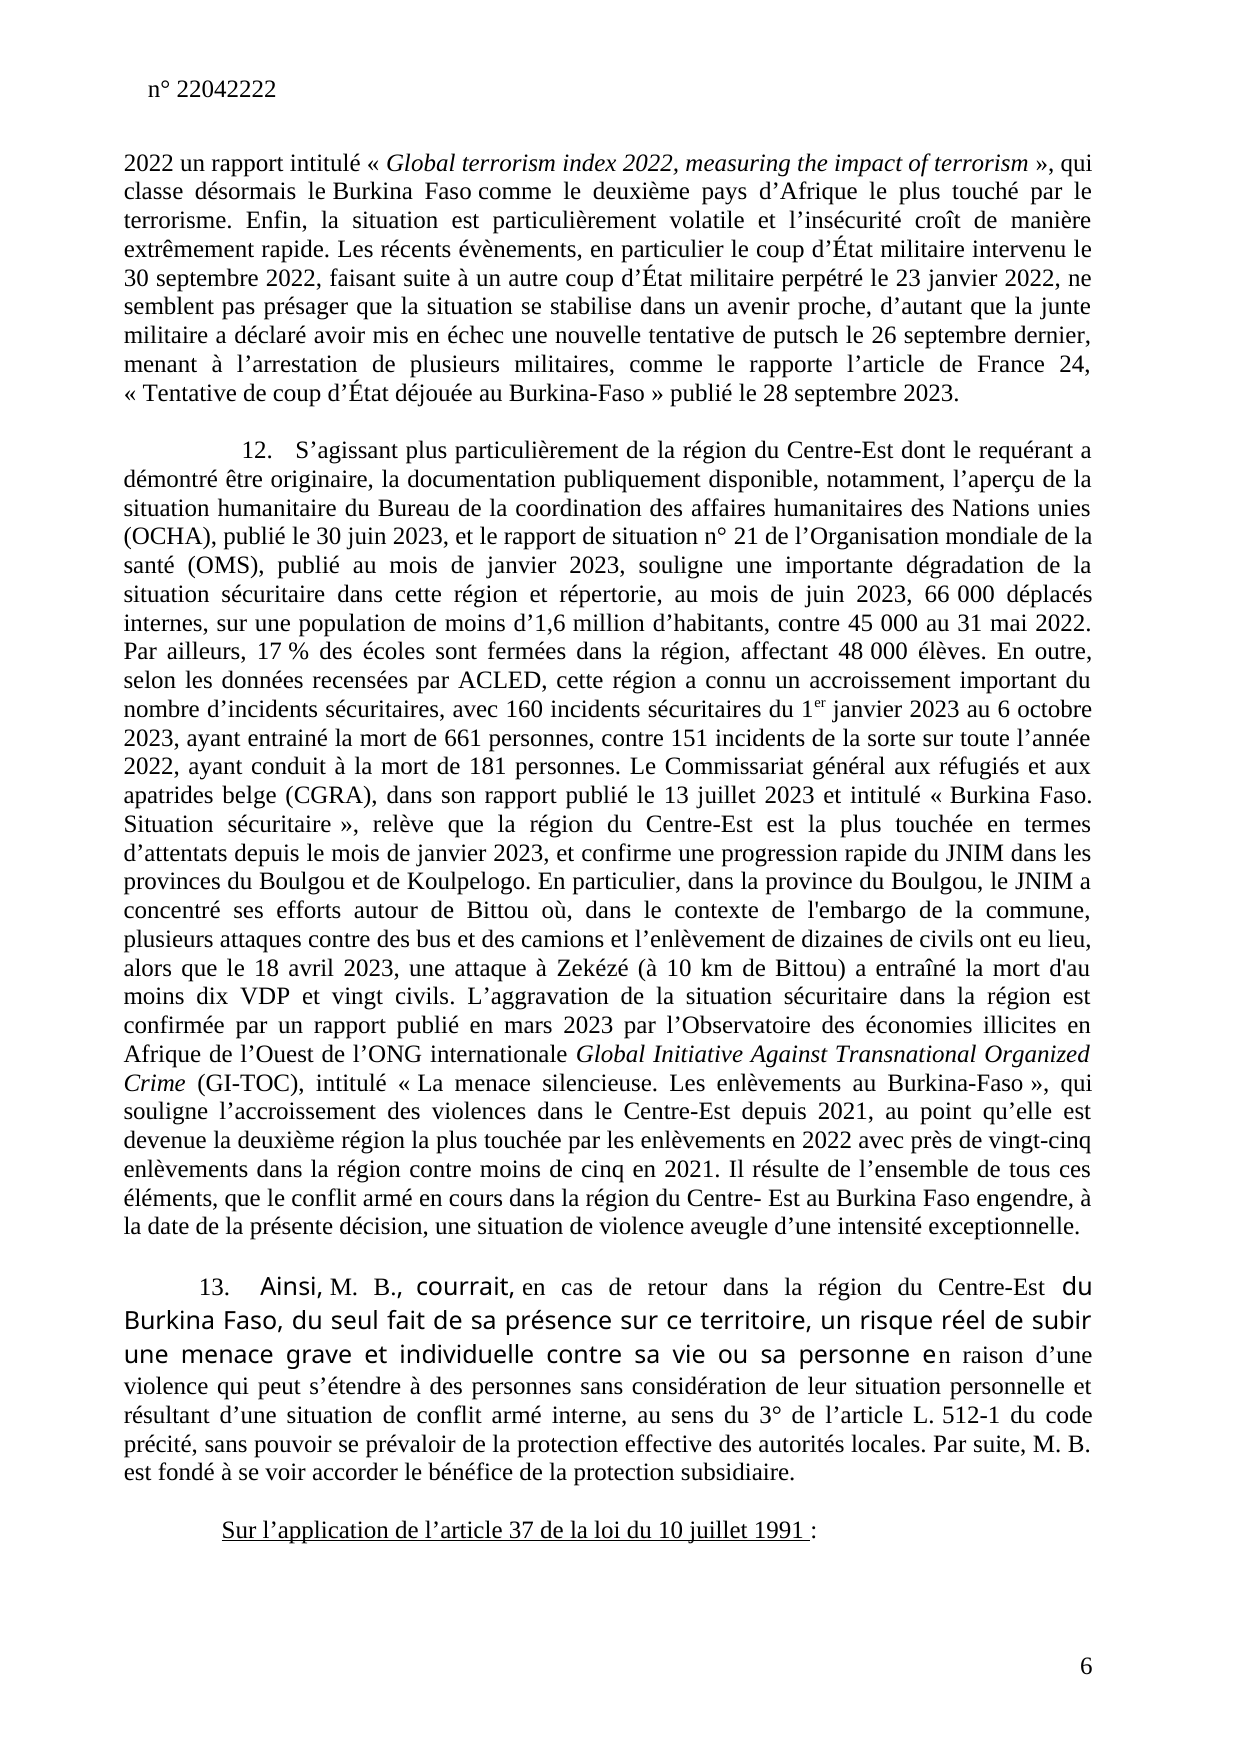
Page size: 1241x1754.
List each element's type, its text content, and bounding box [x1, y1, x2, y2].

list Ainsi, M. B., courrait, en cas de retour dans la région du Centre-Est du Burkina Faso, du seul fait de sa présence sur ce territoire, un risque réel de subir une menace grave et individuelle contre sa vie ou sa personne en raison d’une violence qui peut s’étendre à des personnes sans considération de leur situation personnelle et résultant d’une situation de conflit armé interne, au sens du 3° de l’article L. 512-1 du code précité, sans pouvoir se prévaloir de la protection effective des autorités locales. Par suite, M. B. est fondé à se voir accorder le bénéfice de la protection subsidiaire. [123, 1269, 1092, 1486]
list Sur l’application de l’article 37 de la loi du 10 juillet 1991 : [221, 1515, 1092, 1544]
list S’agissant plus particulièrement de la région du Centre-Est dont le requérant a démontré être originaire, la documentation publiquement disponible, notamment, l’aperçu de la situation humanitaire du Bureau de la coordination des affaires humanitaires des Nations unies (OCHA), publié le 30 juin 2023, et le rapport de situation n° 21 de l’Organisation mondiale de la santé (OMS), publié au mois de janvier 2023, souligne une importante dégradation de la situation sécuritaire dans cette région et répertorie, au mois de juin 2023, 66 000 déplacés internes, sur une population de moins d’1,6 million d’habitants, contre 45 000 au 31 mai 2022. Par ailleurs, 17 % des écoles sont fermées dans la région, affectant 48 000 élèves. En outre, selon les données recensées par ACLED, cette région a connu un accroissement important du nombre d’incidents sécuritaires, avec 160 incidents sécuritaires du 1er janvier 2023 au 6 octobre 2023, ayant entrainé la mort de 661 personnes, contre 151 incidents de la sorte sur toute l’année 2022, ayant conduit à la mort de 181 personnes. Le Commissariat général aux réfugiés et aux apatrides belge (CGRA), dans son rapport publié le 13 juillet 2023 et intitulé « Burkina Faso. Situation sécuritaire », relève que la région du Centre-Est est la plus touchée en termes d’attentats depuis le mois de janvier 2023, et confirme une progression rapide du JNIM dans les provinces du Boulgou et de Koulpelogo. En particulier, dans la province du Boulgou, le JNIM a concentré ses efforts autour de Bittou où, dans le contexte de l'embargo de la commune, plusieurs attaques contre des bus et des camions et l’enlèvement de dizaines de civils ont eu lieu, alors que le 18 avril 2023, une attaque à Zekézé (à 10 km de Bittou) a entraîné la mort d'au moins dix VDP et vingt civils. L’aggravation de la situation sécuritaire dans la région est confirmée par un rapport publié en mars 2023 par l’Observatoire des économies illicites en Afrique de l’Ouest de l’ONG internationale Global Initiative Against Transnational Organized Crime (GI-TOC), intitulé « La menace silencieuse. Les enlèvements au Burkina-Faso », qui souligne l’accroissement des violences dans le Centre-Est depuis 2021, au point qu’elle est devenue la deuxième région la plus touchée par les enlèvements en 2022 avec près de vingt-cinq enlèvements dans la région contre moins de cinq en 2021. Il résulte de l’ensemble de tous ces éléments, que le conflit armé en cours dans la région du Centre- Est au Burkina Faso engendre, à la date de la présente décision, une situation de violence aveugle d’une intensité exceptionnelle. [123, 435, 1092, 1240]
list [123, 148, 1092, 406]
